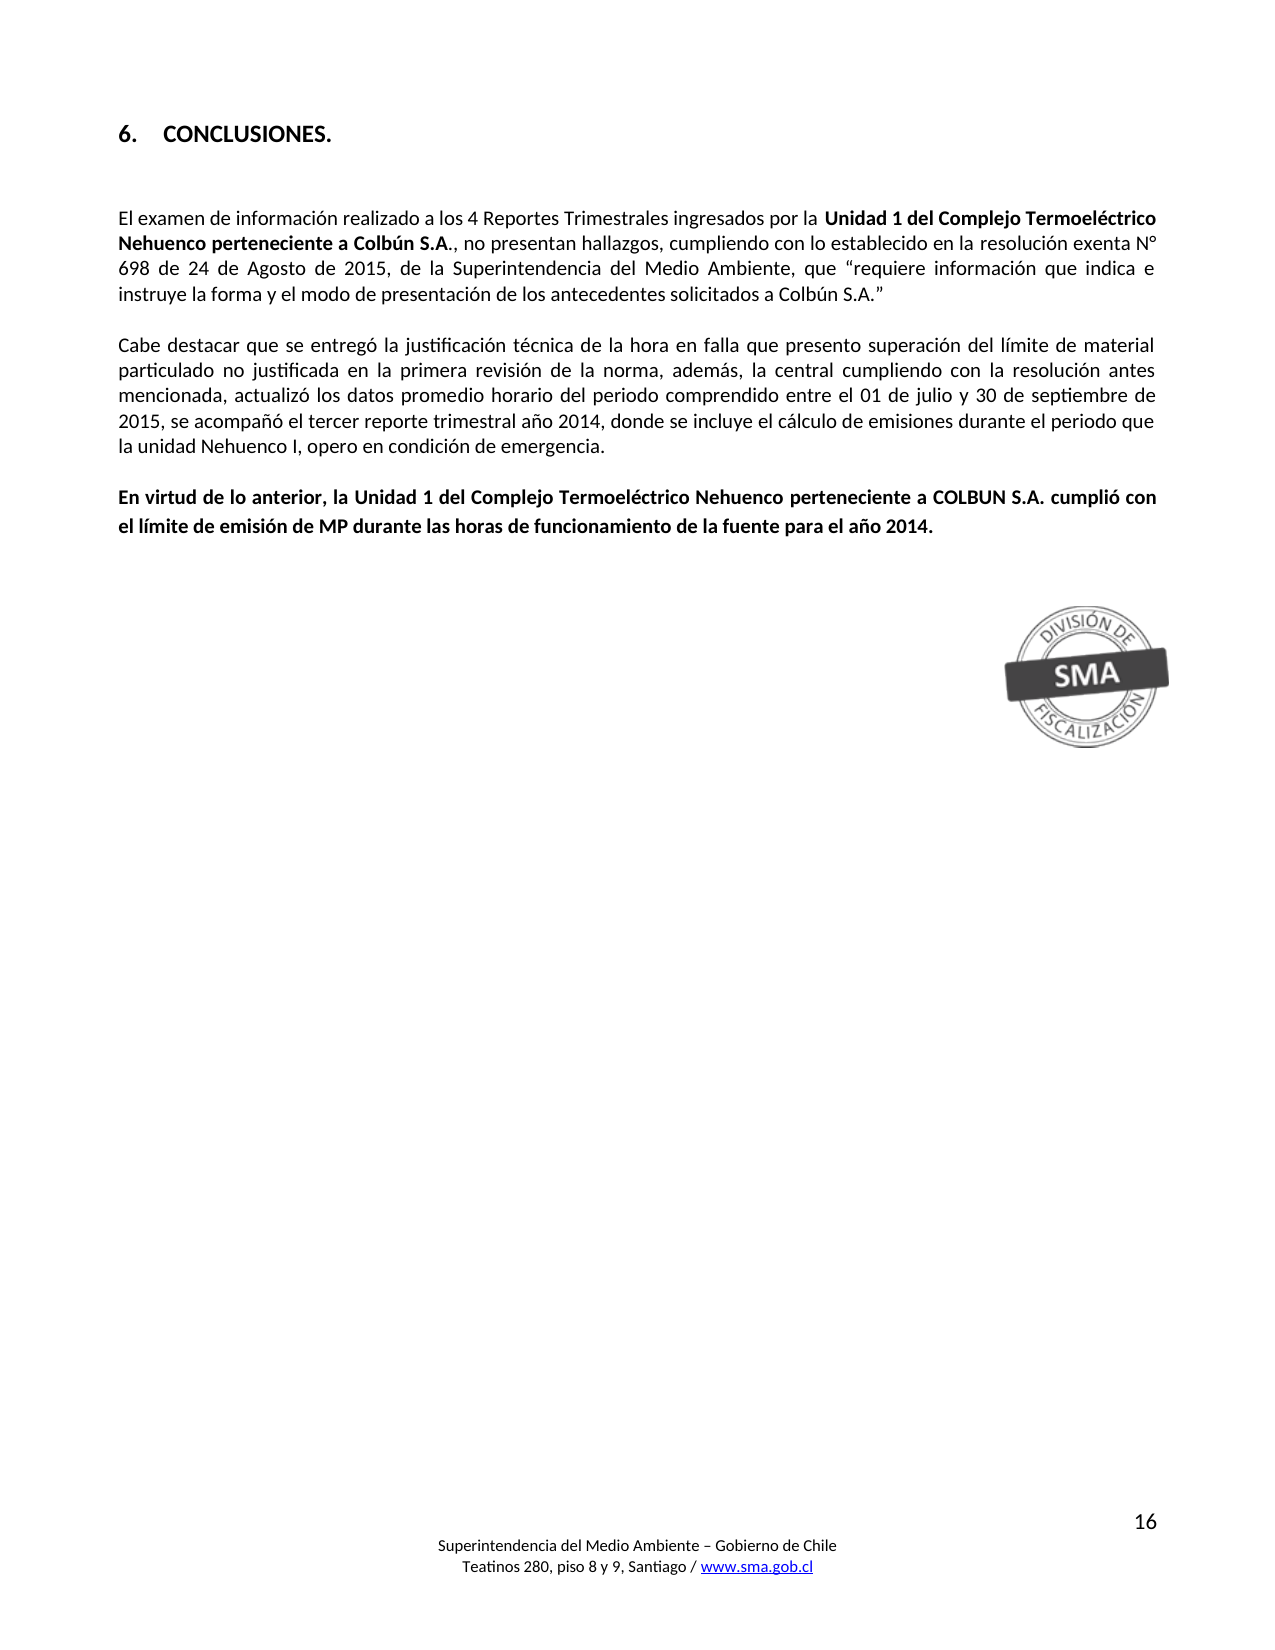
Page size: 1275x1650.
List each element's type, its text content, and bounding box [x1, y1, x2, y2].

picture [1004, 606, 1169, 748]
text El examen de información realizado a los 4 Reportes Trimestrales ingresados por la Unidad 1 del Complejo Termoeléctrico Nehuenco perteneciente a Colbún S.A., no presentan hallazgos, cumpliendo con lo establecido en la resolución exenta N° 698 de 24 de Agosto de 2015, de la Superintendencia del Medio Ambiente, que “requiere información que indica e instruye la forma y el modo de presentación de los antecedentes solicitados a Colbún S.A.” [118, 205, 1157, 306]
text En virtud de lo anterior, la Unidad 1 del Complejo Termoeléctrico Nehuenco perteneciente a COLBUN S.A. cumplió con el límite de emisión de MP durante las horas de funcionamiento de la fuente para el año 2014. [118, 484, 1157, 539]
subtitle CONCLUSIONES. [118, 118, 1157, 149]
text Cabe destacar que se entregó la justificación técnica de la hora en falla que presento superación del límite de material particulado no justificada en la primera revisión de la norma, además, la central cumpliendo con la resolución antes mencionada, actualizó los datos promedio horario del periodo comprendido entre el 01 de julio y 30 de septiembre de 2015, se acompañó el tercer reporte trimestral año 2014, donde se incluye el cálculo de emisiones durante el periodo que la unidad Nehuenco I, opero en condición de emergencia. [118, 332, 1157, 459]
